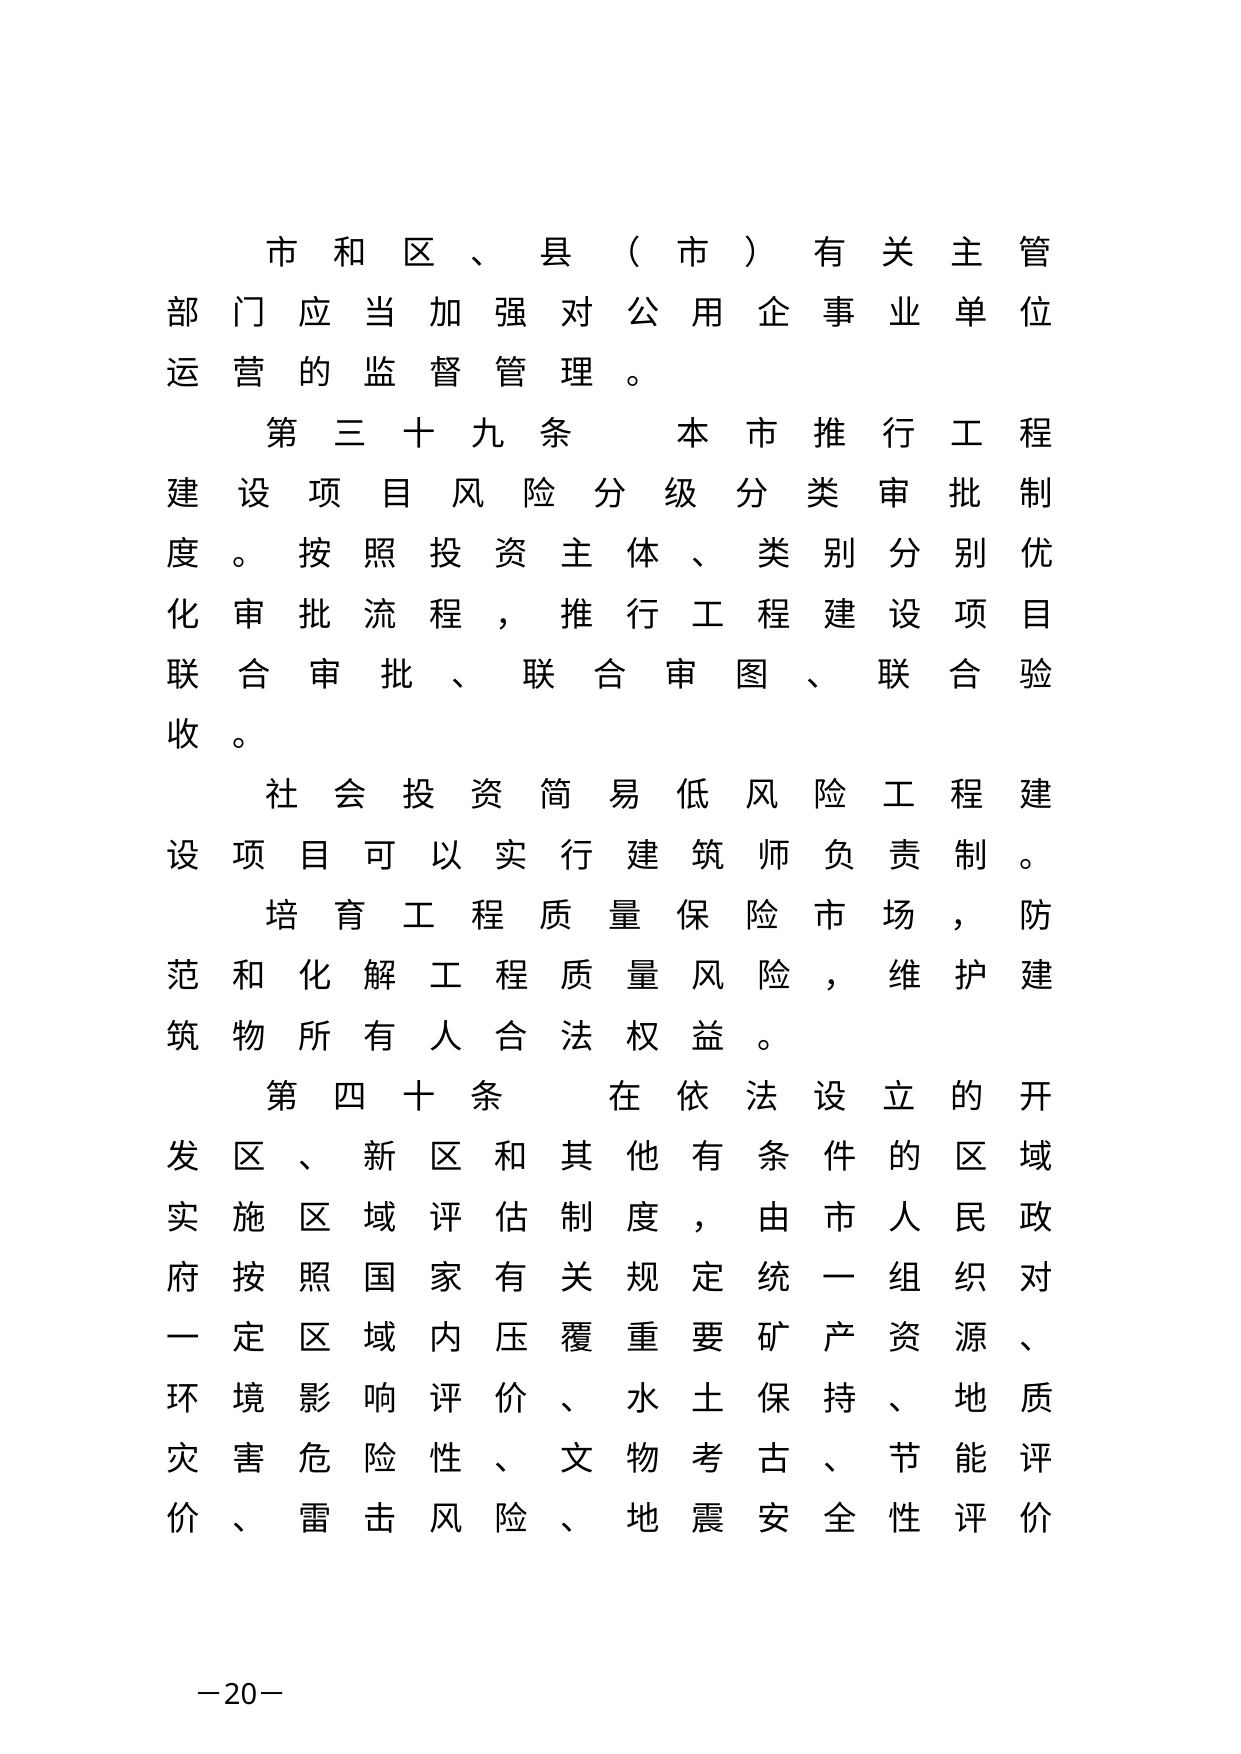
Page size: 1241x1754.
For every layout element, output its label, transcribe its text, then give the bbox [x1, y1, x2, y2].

text 培育工程质量保险市场，防范和化解工程质量风险，维护建筑物所有人合法权益。 [167, 883, 1085, 1064]
text 社会投资简易低风险工程建设项目可以实行建筑师负责制。 [167, 762, 1085, 883]
text 市和区、县（市）有关主管部门应当加强对公用企事业单位运营的监督管理。 [167, 219, 1085, 400]
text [167, 1064, 1085, 1546]
text 第三十九条 本市推行工程建设项目风险分级分类审批制度。按照投资主体、类别分别优化审批流程，推行工程建设项目联合审批、联合审图、联合验收。 [167, 400, 1085, 762]
